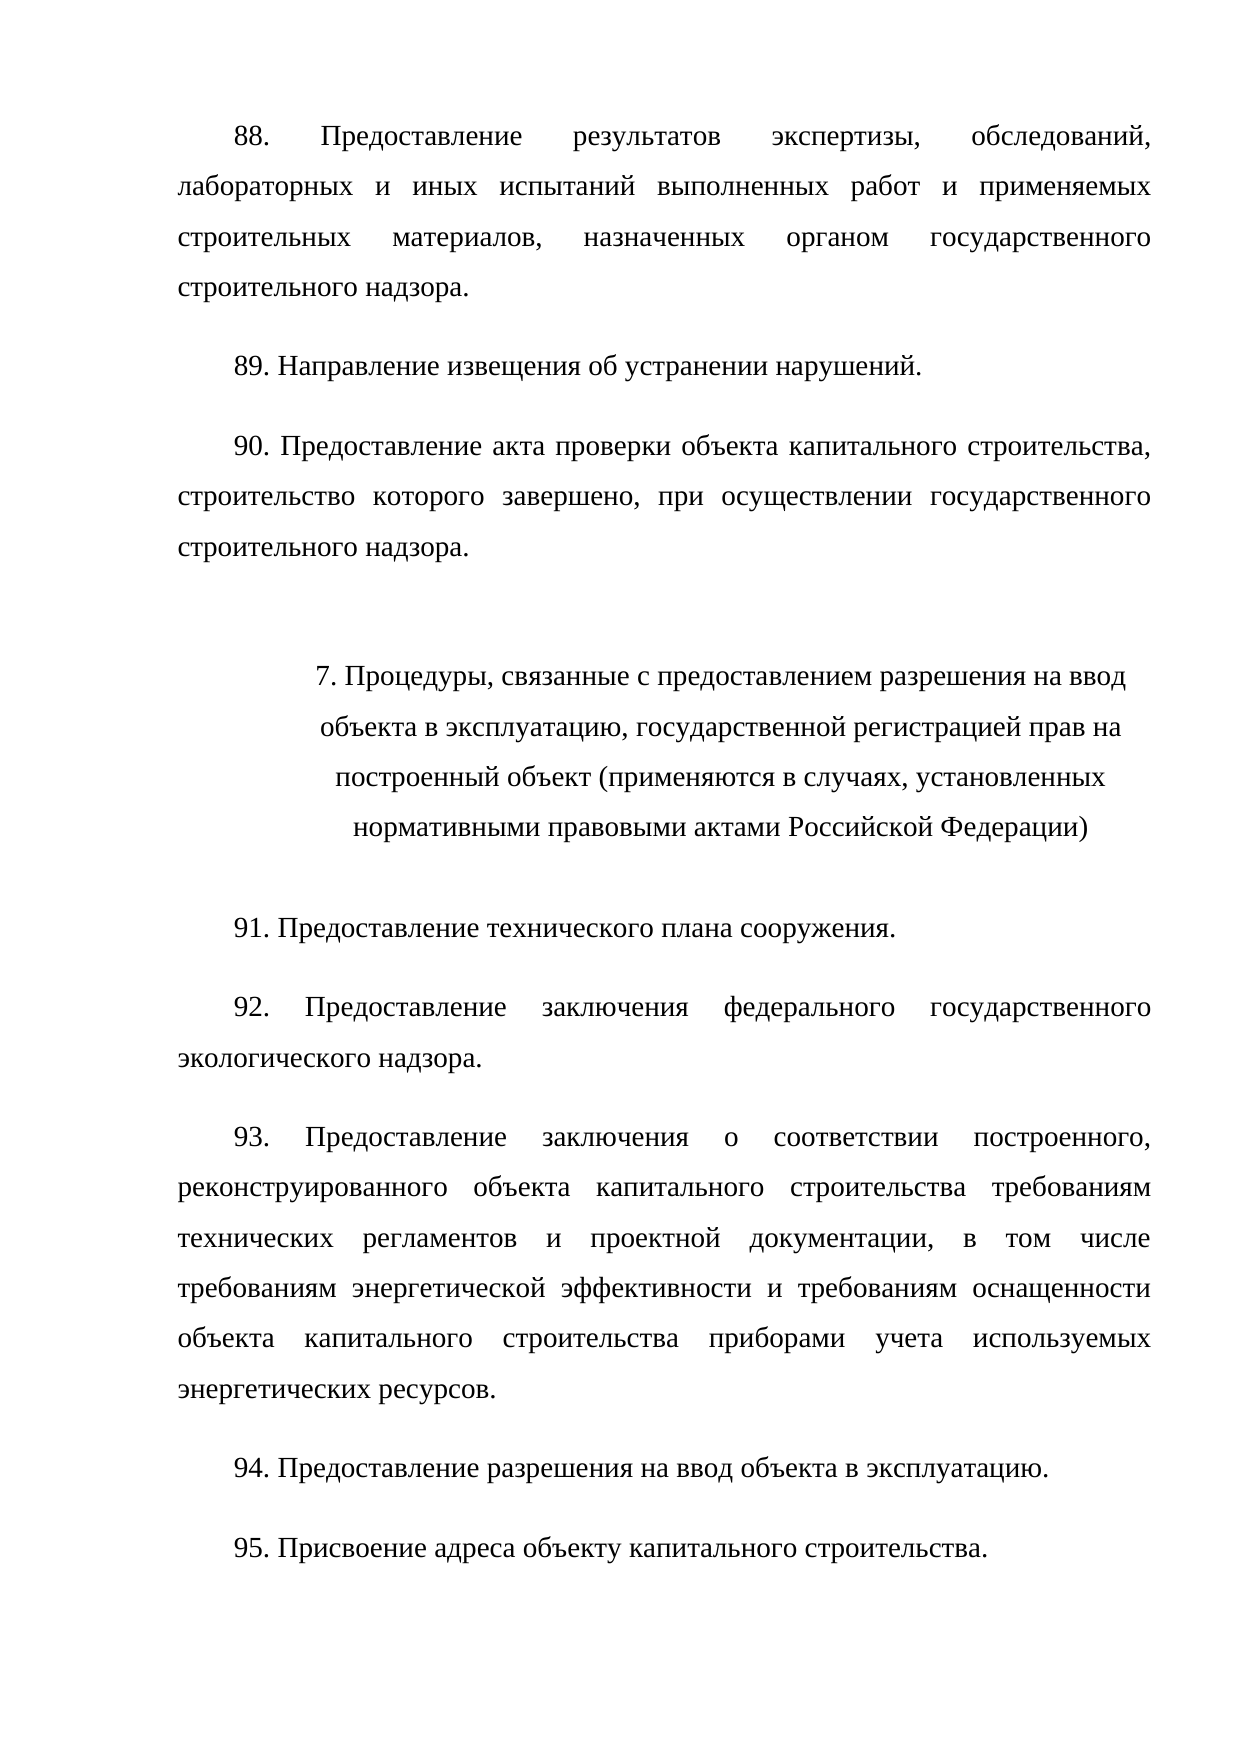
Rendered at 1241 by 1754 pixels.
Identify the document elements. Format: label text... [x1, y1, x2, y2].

text 92. Предоставление заключения федерального государственного экологического надзора. [177, 989, 1152, 1073]
text 95. Присвоение адреса объекту капитального строительства. [177, 1530, 1152, 1563]
list 7. Процедуры, связанные с предоставлением разрешения на ввод объекта в эксплуатацию, государственной регистрацией прав на построенный объект (применяются в случаях, установленных нормативными правовыми актами Российской Федерации) [290, 658, 1152, 843]
text 88. Предоставление результатов экспертизы, обследований, лабораторных и иных испытаний выполненных работ и применяемых строительных материалов, назначенных органом государственного строительного надзора. [177, 118, 1152, 303]
text 93. Предоставление заключения о соответствии построенного, реконструированного объекта капитального строительства требованиям технических регламентов и проектной документации, в том числе требованиям энергетической эффективности и требованиям оснащенности объекта капитального строительства приборами учета используемых энергетических ресурсов. [177, 1119, 1152, 1404]
text 94. Предоставление разрешения на ввод объекта в эксплуатацию. [177, 1450, 1152, 1484]
text 89. Направление извещения об устранении нарушений. [177, 348, 1152, 382]
text 90. Предоставление акта проверки объекта капитального строительства, строительство которого завершено, при осуществлении государственного строительного надзора. [177, 428, 1152, 562]
text 91. Предоставление технического плана сооружения. [177, 910, 1152, 943]
